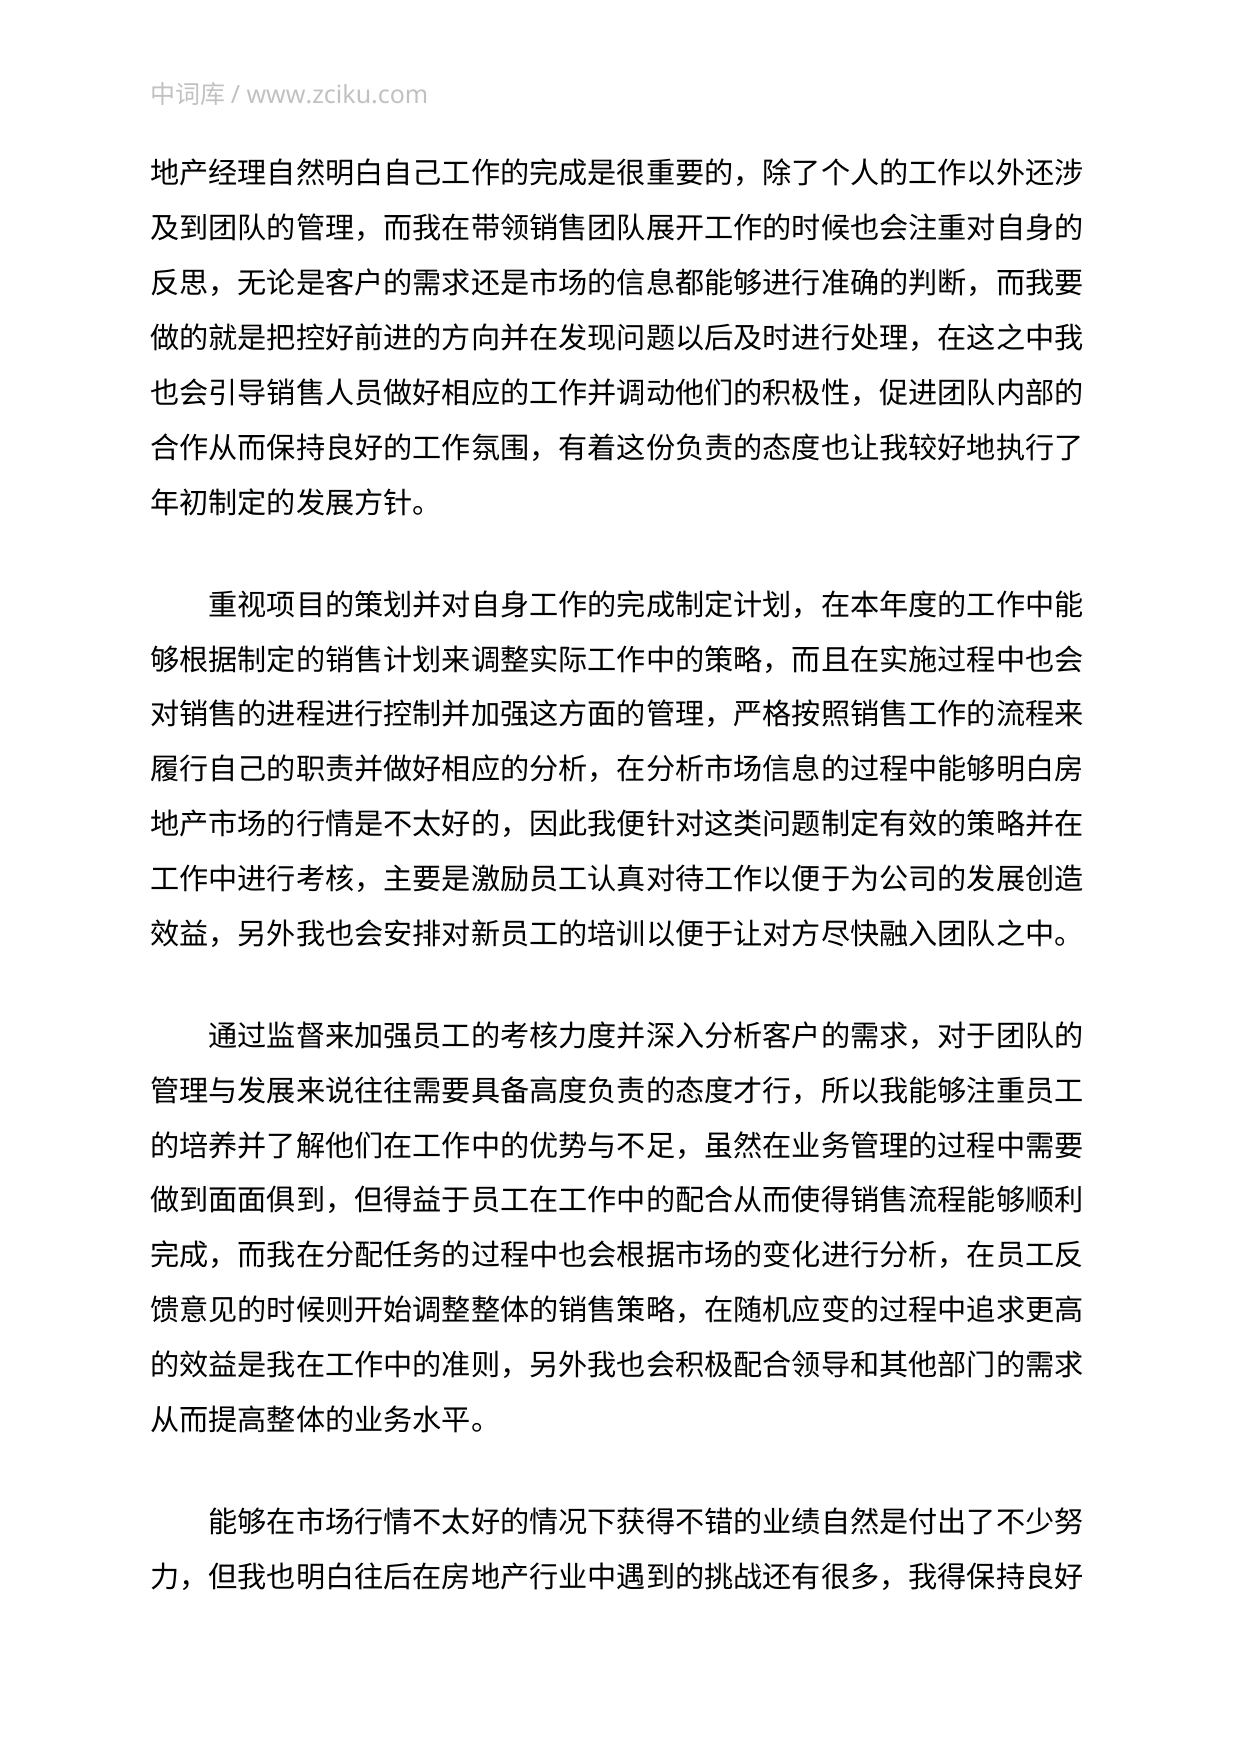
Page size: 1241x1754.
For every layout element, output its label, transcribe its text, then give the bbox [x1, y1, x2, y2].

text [150, 1498, 1090, 1596]
text 通过监督来加强员工的考核力度并深入分析客户的需求，对于团队的管理与发展来说往往需要具备高度负责的态度才行，所以我能够注重员工的培养并了解他们在工作中的优势与不足，虽然在业务管理的过程中需要做到面面俱到，但得益于员工在工作中的配合从而使得销售流程能够顺利完成，而我在分配任务的过程中也会根据市场的变化进行分析，在员工反馈意见的时候则开始调整整体的销售策略，在随机应变的过程中追求更高的效益是我在工作中的准则，另外我也会积极配合领导和其他部门的需求从而提高整体的业务水平。 [150, 1012, 1090, 1439]
text 重视项目的策划并对自身工作的完成制定计划，在本年度的工作中能够根据制定的销售计划来调整实际工作中的策略，而且在实施过程中也会对销售的进程进行控制并加强这方面的管理，严格按照销售工作的流程来履行自己的职责并做好相应的分析，在分析市场信息的过程中能够明白房地产市场的行情是不太好的，因此我便针对这类问题制定有效的策略并在工作中进行考核，主要是激励员工认真对待工作以便于为公司的发展创造效益，另外我也会安排对新员工的培训以便于让对方尽快融入团队之中。 [150, 581, 1090, 953]
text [150, 150, 1090, 522]
